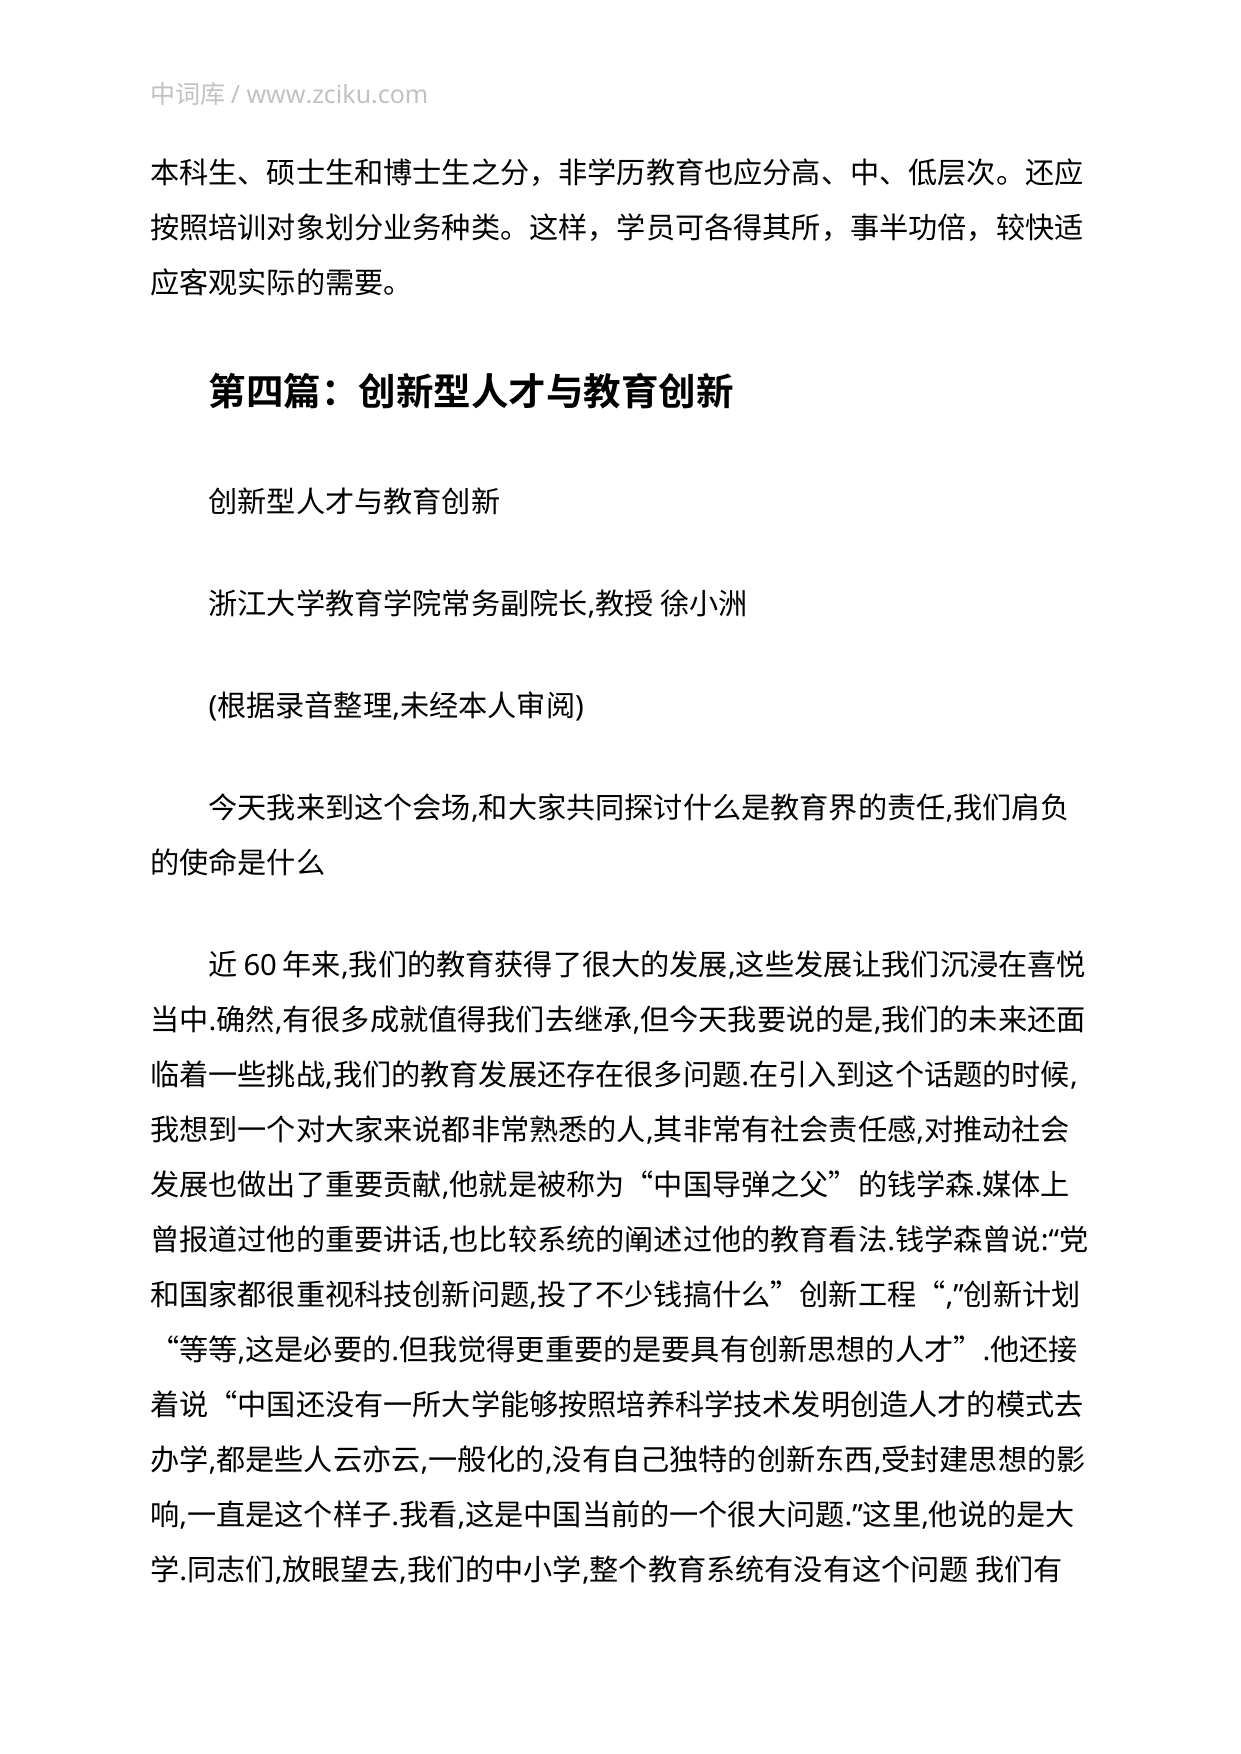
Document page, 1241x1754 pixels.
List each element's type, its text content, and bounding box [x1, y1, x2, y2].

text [150, 150, 1090, 302]
text 浙江大学教育学院常务副院长,教授 徐小洲 [150, 581, 1090, 623]
text (根据录音整理,未经本人审阅) [150, 683, 1090, 725]
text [150, 941, 1090, 1589]
text 今天我来到这个会场,和大家共同探讨什么是教育界的责任,我们肩负的使命是什么 [150, 785, 1090, 882]
text 创新型人才与教育创新 [150, 479, 1090, 521]
text 第四篇：创新型人才与教育创新 [150, 362, 1090, 416]
